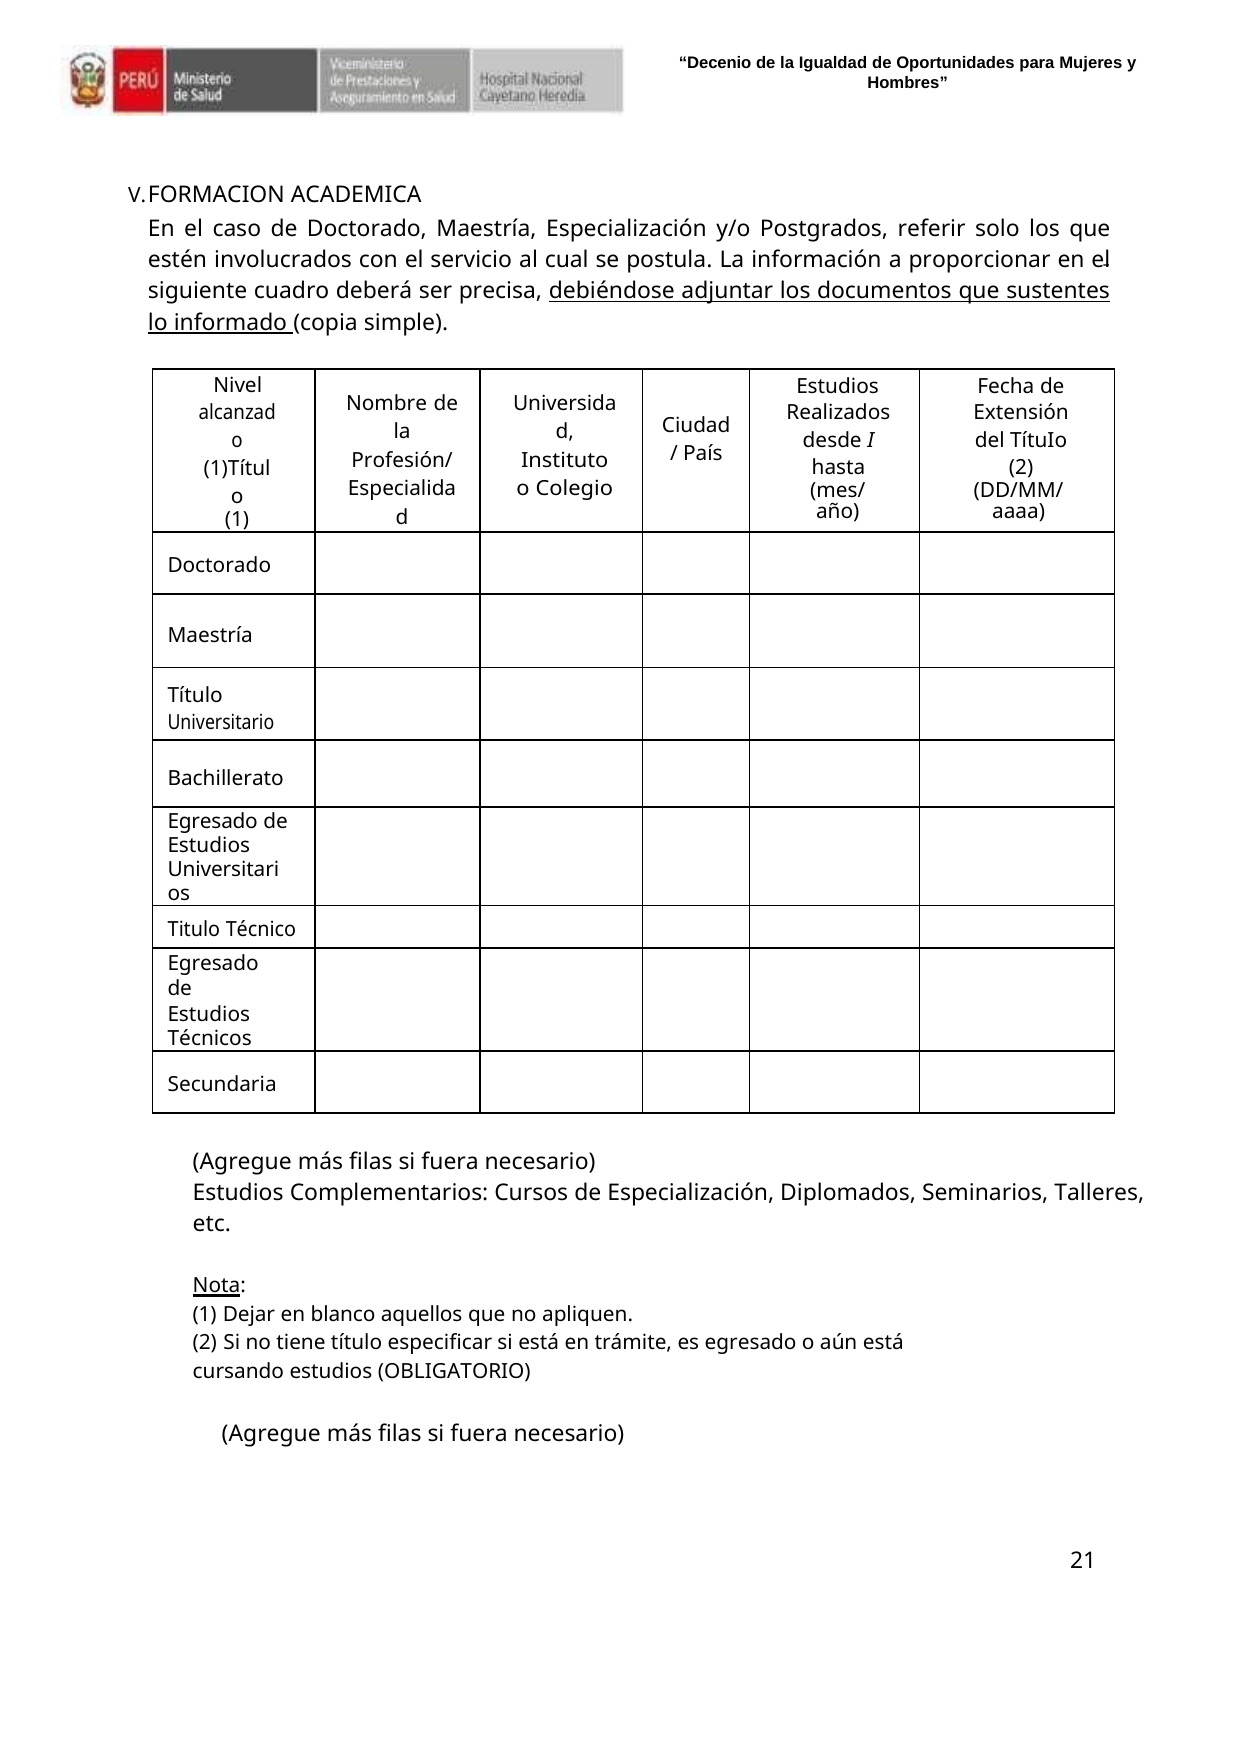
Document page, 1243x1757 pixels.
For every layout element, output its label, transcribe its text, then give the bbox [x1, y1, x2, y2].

table_cell [481, 949, 642, 1050]
table_cell [481, 906, 642, 947]
table_header Nivel alcanzado (1)Título (1) [153, 370, 314, 531]
table_cell [481, 741, 642, 806]
table_cell [750, 595, 919, 666]
table_cell [920, 1052, 1114, 1112]
table_cell [920, 533, 1114, 593]
list Si no tiene título especificar si está en trámite, es egresado o aún está cursando estudios (OBLIGATORIO) [192, 1327, 963, 1384]
table_cell [750, 808, 919, 905]
table_cell [643, 949, 749, 1050]
table_cell [750, 533, 919, 593]
table_cell Titulo Técnico [153, 906, 314, 947]
table_cell [481, 808, 642, 905]
table_cell Doctorado [153, 533, 314, 593]
table_cell [481, 668, 642, 739]
table_cell [481, 595, 642, 666]
table_cell [316, 1052, 479, 1112]
table_cell [750, 906, 919, 947]
picture [60, 45, 626, 116]
table_cell [316, 949, 479, 1050]
table_cell [643, 595, 749, 666]
table_cell Maestría [153, 595, 314, 666]
table_cell [920, 741, 1114, 806]
table_cell [643, 668, 749, 739]
text (Agregue más filas si fuera necesario) [192, 1144, 1182, 1176]
table_cell [750, 741, 919, 806]
table_cell [316, 906, 479, 947]
table_header Estudios Realizados desde I hasta (mes/año) [750, 370, 919, 531]
table_cell [920, 595, 1114, 666]
table_cell [316, 595, 479, 666]
table_cell [481, 1052, 642, 1112]
table_header Nombre de la Profesión/ Especialidad [316, 370, 479, 531]
table_cell Egresado de Estudios Técnicos [153, 949, 314, 1050]
table_cell Secundaria [153, 1052, 314, 1112]
table_cell [750, 1052, 919, 1112]
table_cell [920, 668, 1114, 739]
table_cell [643, 741, 749, 806]
table_cell [316, 741, 479, 806]
table_cell [920, 906, 1114, 947]
text En el caso de Doctorado, Maestría, Especialización y/o Postgrados, referir solo los que estén involucrados con el servicio al cual se postula. La información a proporcionar en el siguiente cuadro deberá ser precisa, debiéndose adjuntar los documentos que sustentes lo informado (copia simple). [148, 212, 1110, 337]
list Dejar en blanco aquellos que no apliquen. [192, 1299, 1182, 1327]
table_cell [643, 906, 749, 947]
table_cell Título Universitario [153, 668, 314, 739]
table_cell [750, 949, 919, 1050]
table_cell [750, 668, 919, 739]
table_cell [316, 668, 479, 739]
table_header Universidad, Instituto o Colegio [481, 370, 642, 531]
table_cell Egresado de Estudios Universitarios [153, 808, 314, 905]
table_cell [920, 949, 1114, 1050]
list FORMACION ACADEMICA [128, 178, 1182, 209]
table_cell Bachillerato [153, 741, 314, 806]
table_header Ciudad / País [643, 370, 749, 531]
table_cell [920, 808, 1114, 905]
text Estudios Complementarios: Cursos de Especialización, Diplomados, Seminarios, Talleres, etc. [192, 1176, 1182, 1238]
table_cell [481, 533, 642, 593]
table_cell [643, 533, 749, 593]
table_cell [316, 808, 479, 905]
table_cell [643, 1052, 749, 1112]
text Nota: [192, 1270, 1182, 1298]
text (Agregue más filas si fuera necesario) [221, 1417, 1182, 1448]
table_cell [643, 808, 749, 905]
table_header Fecha de Extensión del TítuIo (2) (DD/MM/aaaa) [920, 370, 1114, 531]
table_cell [316, 533, 479, 593]
